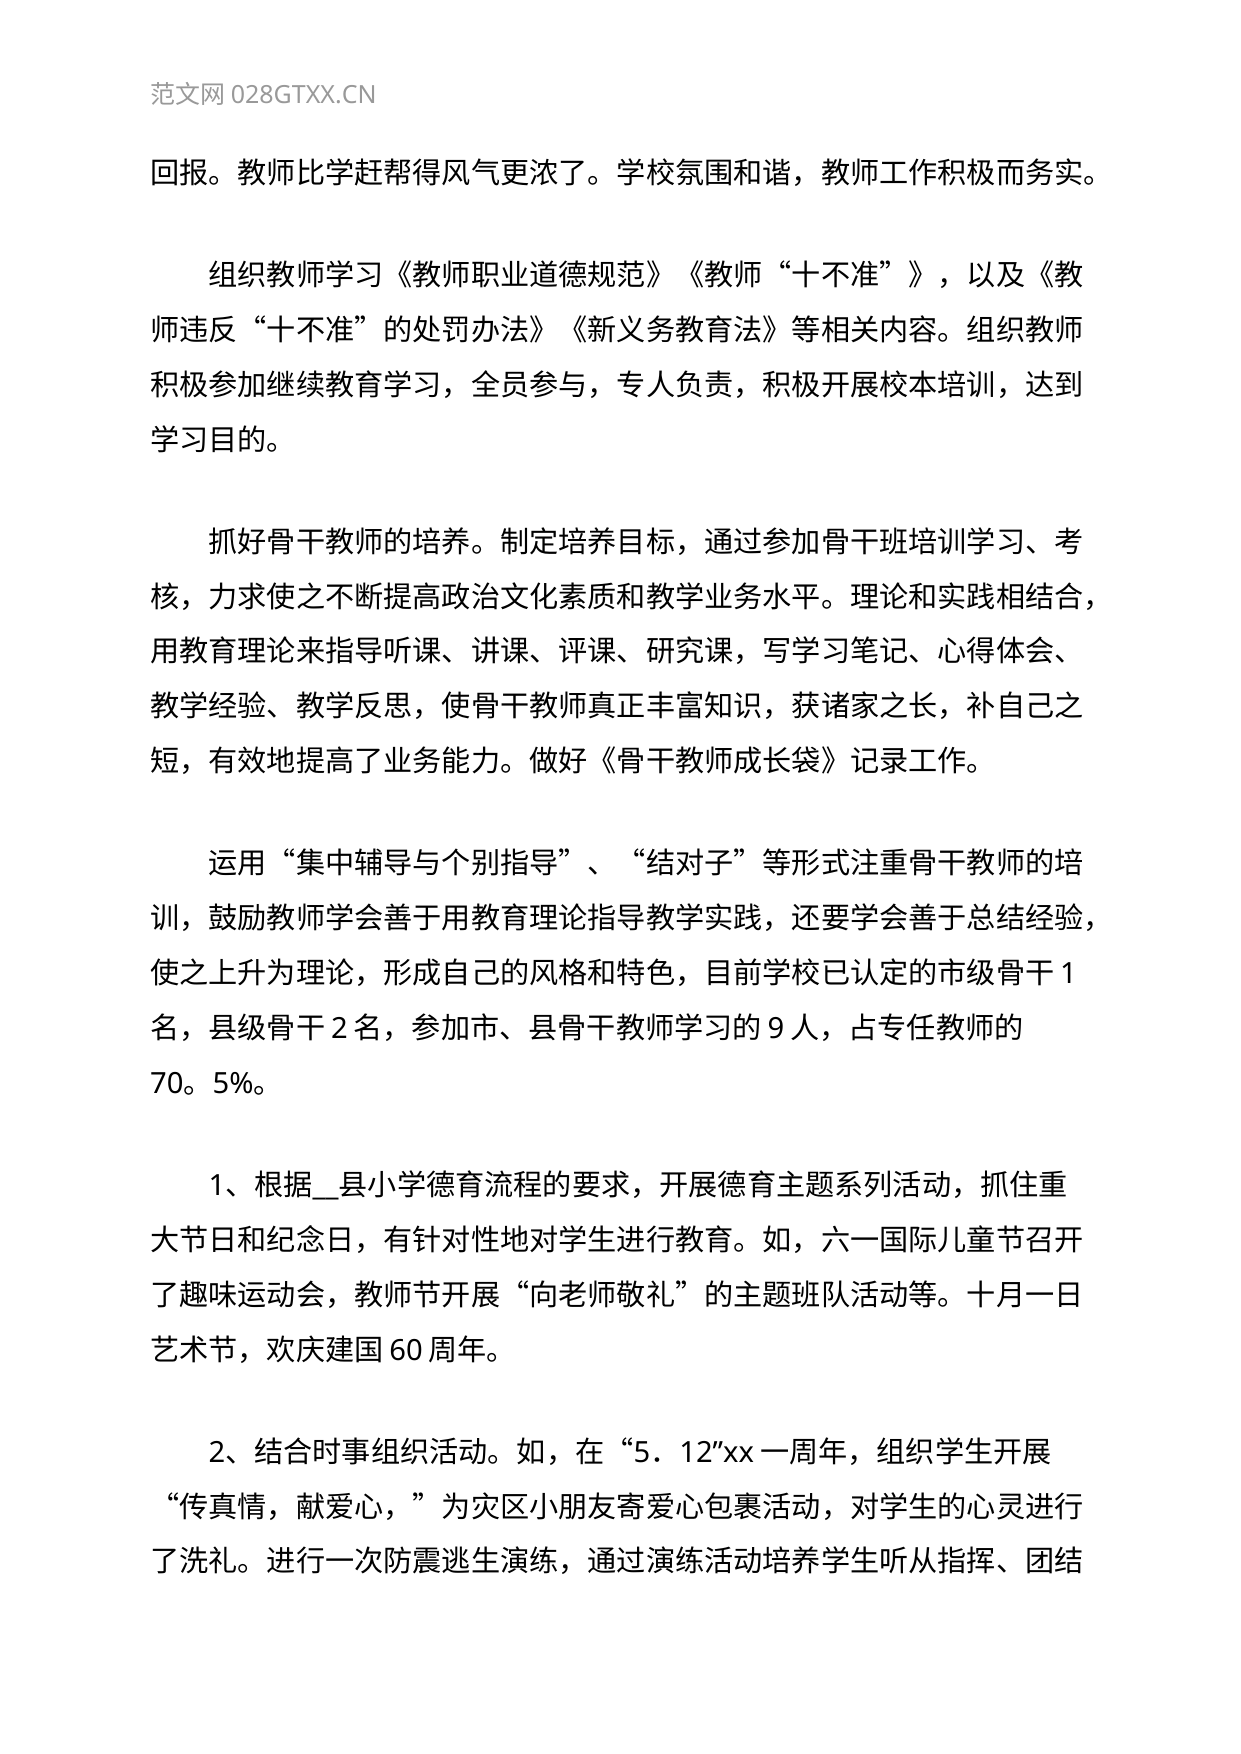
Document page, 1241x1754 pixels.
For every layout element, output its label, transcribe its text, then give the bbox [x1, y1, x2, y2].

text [150, 150, 1090, 192]
text 抓好骨干教师的培养。制定培养目标，通过参加骨干班培训学习、考核，力求使之不断提高政治文化素质和教学业务水平。理论和实践相结合，用教育理论来指导听课、讲课、评课、研究课，写学习笔记、心得体会、教学经验、教学反思，使骨干教师真正丰富知识，获诸家之长，补自己之短，有效地提高了业务能力。做好《骨干教师成长袋》记录工作。 [150, 518, 1090, 780]
text 1、根据__县小学德育流程的要求，开展德育主题系列活动，抓住重大节日和纪念日，有针对性地对学生进行教育。如，六一国际儿童节召开了趣味运动会，教师节开展“向老师敬礼”的主题班队活动等。十月一日艺术节，欢庆建国60周年。 [150, 1161, 1090, 1368]
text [150, 1428, 1090, 1580]
text 运用“集中辅导与个别指导”、“结对子”等形式注重骨干教师的培训，鼓励教师学会善于用教育理论指导教学实践，还要学会善于总结经验，使之上升为理论，形成自己的风格和特色，目前学校已认定的市级骨干1名，县级骨干2名，参加市、县骨干教师学习的9人，占专任教师的70。5%。 [150, 839, 1090, 1102]
text 组织教师学习《教师职业道德规范》《教师“十不准”》，以及《教师违反“十不准”的处罚办法》《新义务教育法》等相关内容。组织教师积极参加继续教育学习，全员参与，专人负责，积极开展校本培训，达到学习目的。 [150, 252, 1090, 459]
